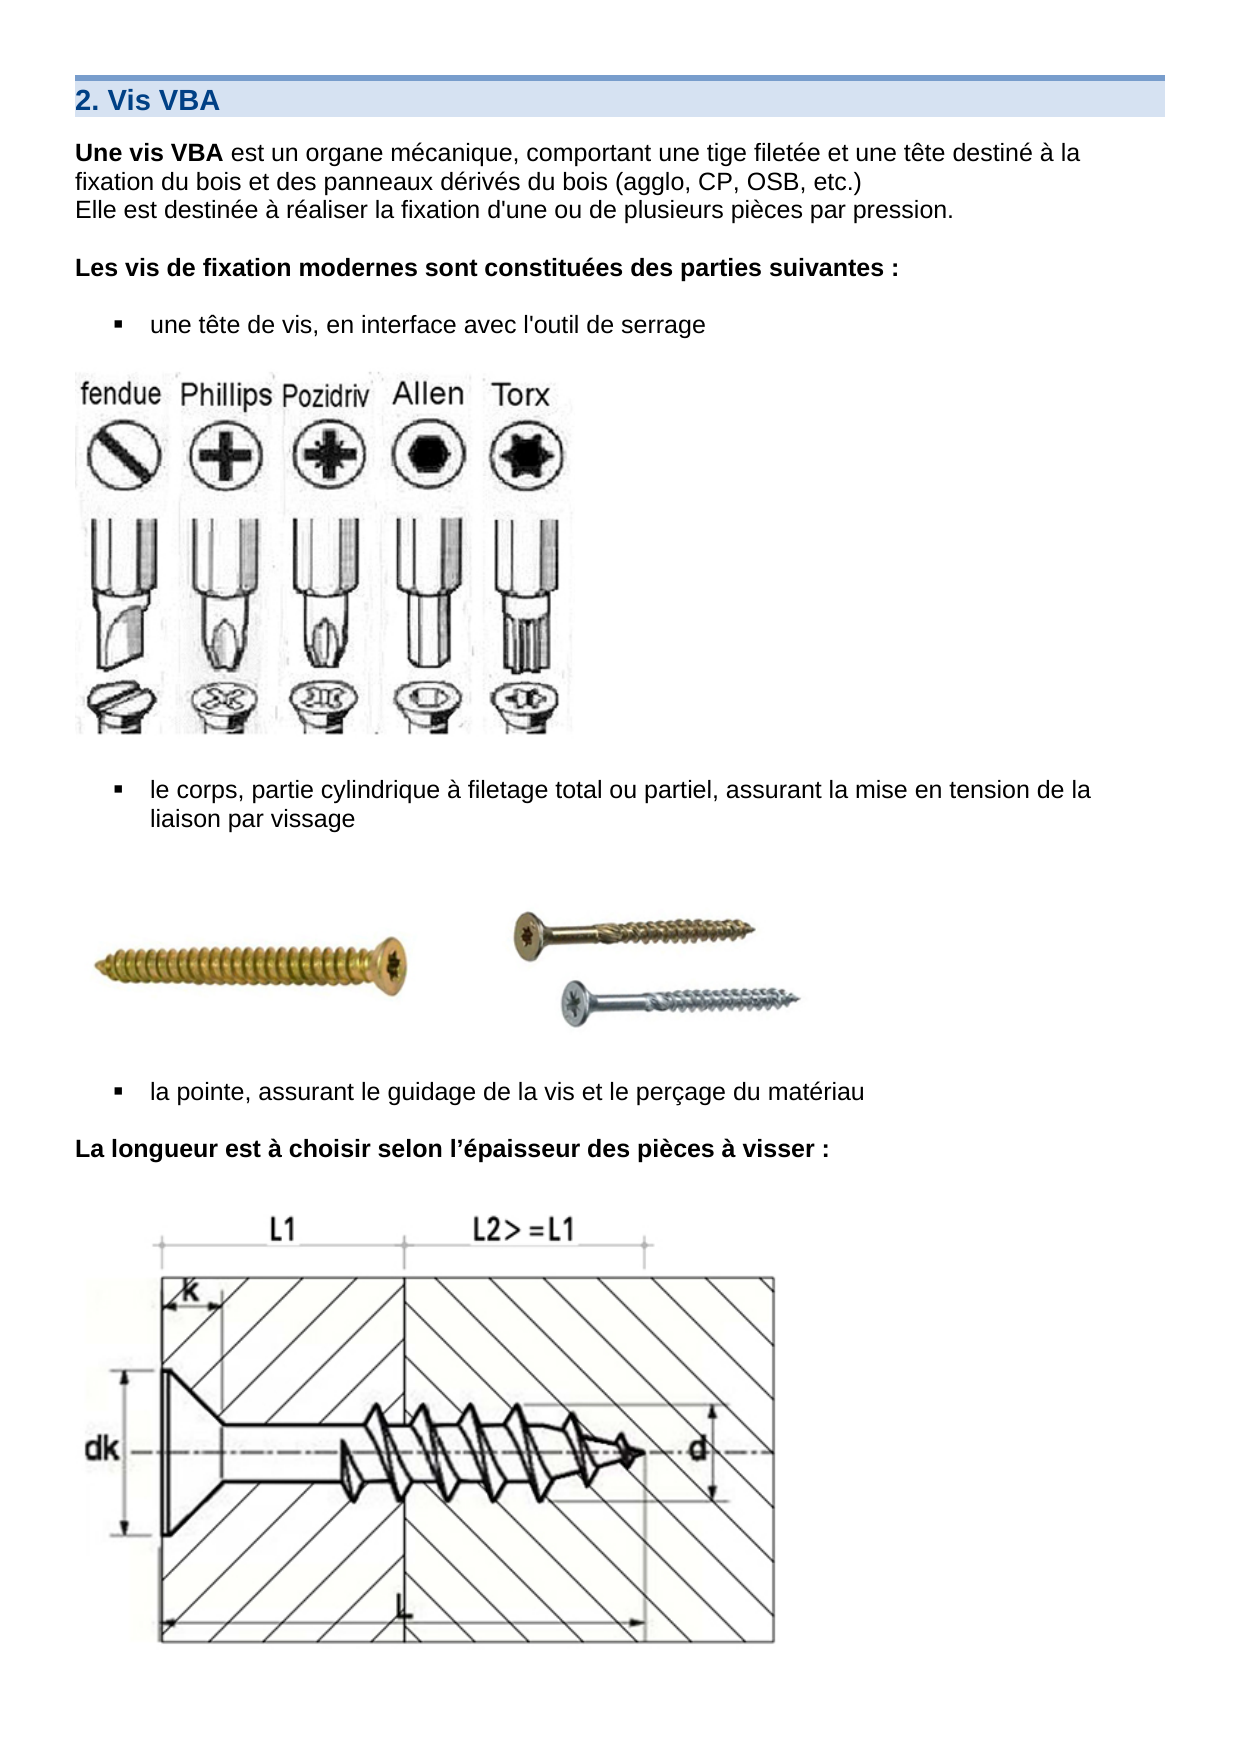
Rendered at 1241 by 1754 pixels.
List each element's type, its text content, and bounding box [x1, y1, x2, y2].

list le corps, partie cylindrique à filetage total ou partiel, assurant la mise en tension de la liaison par vissage [112, 775, 1165, 833]
text Une vis VBA est un organe mécanique, comportant une tige filetée et une tête destiné à la fixation du bois et des panneaux dérivés du bois (agglo, CP, OSB, etc.) [75, 138, 1165, 195]
picture [75, 861, 826, 1048]
text La longueur est à choisir selon l’épaisseur des pièces à visser : [75, 1134, 1165, 1163]
picture [75, 1191, 809, 1672]
text Les vis de fixation modernes sont constituées des parties suivantes : [75, 253, 1165, 281]
list la pointe, assurant le guidage de la vis et le perçage du matériau [112, 1077, 1165, 1106]
text Elle est destinée à réaliser la fixation d'une ou de plusieurs pièces par pression. [75, 195, 1165, 224]
list une tête de vis, en interface avec l'outil de serrage [112, 310, 1165, 339]
picture [75, 367, 575, 747]
subtitle Vis VBA [75, 81, 1165, 117]
